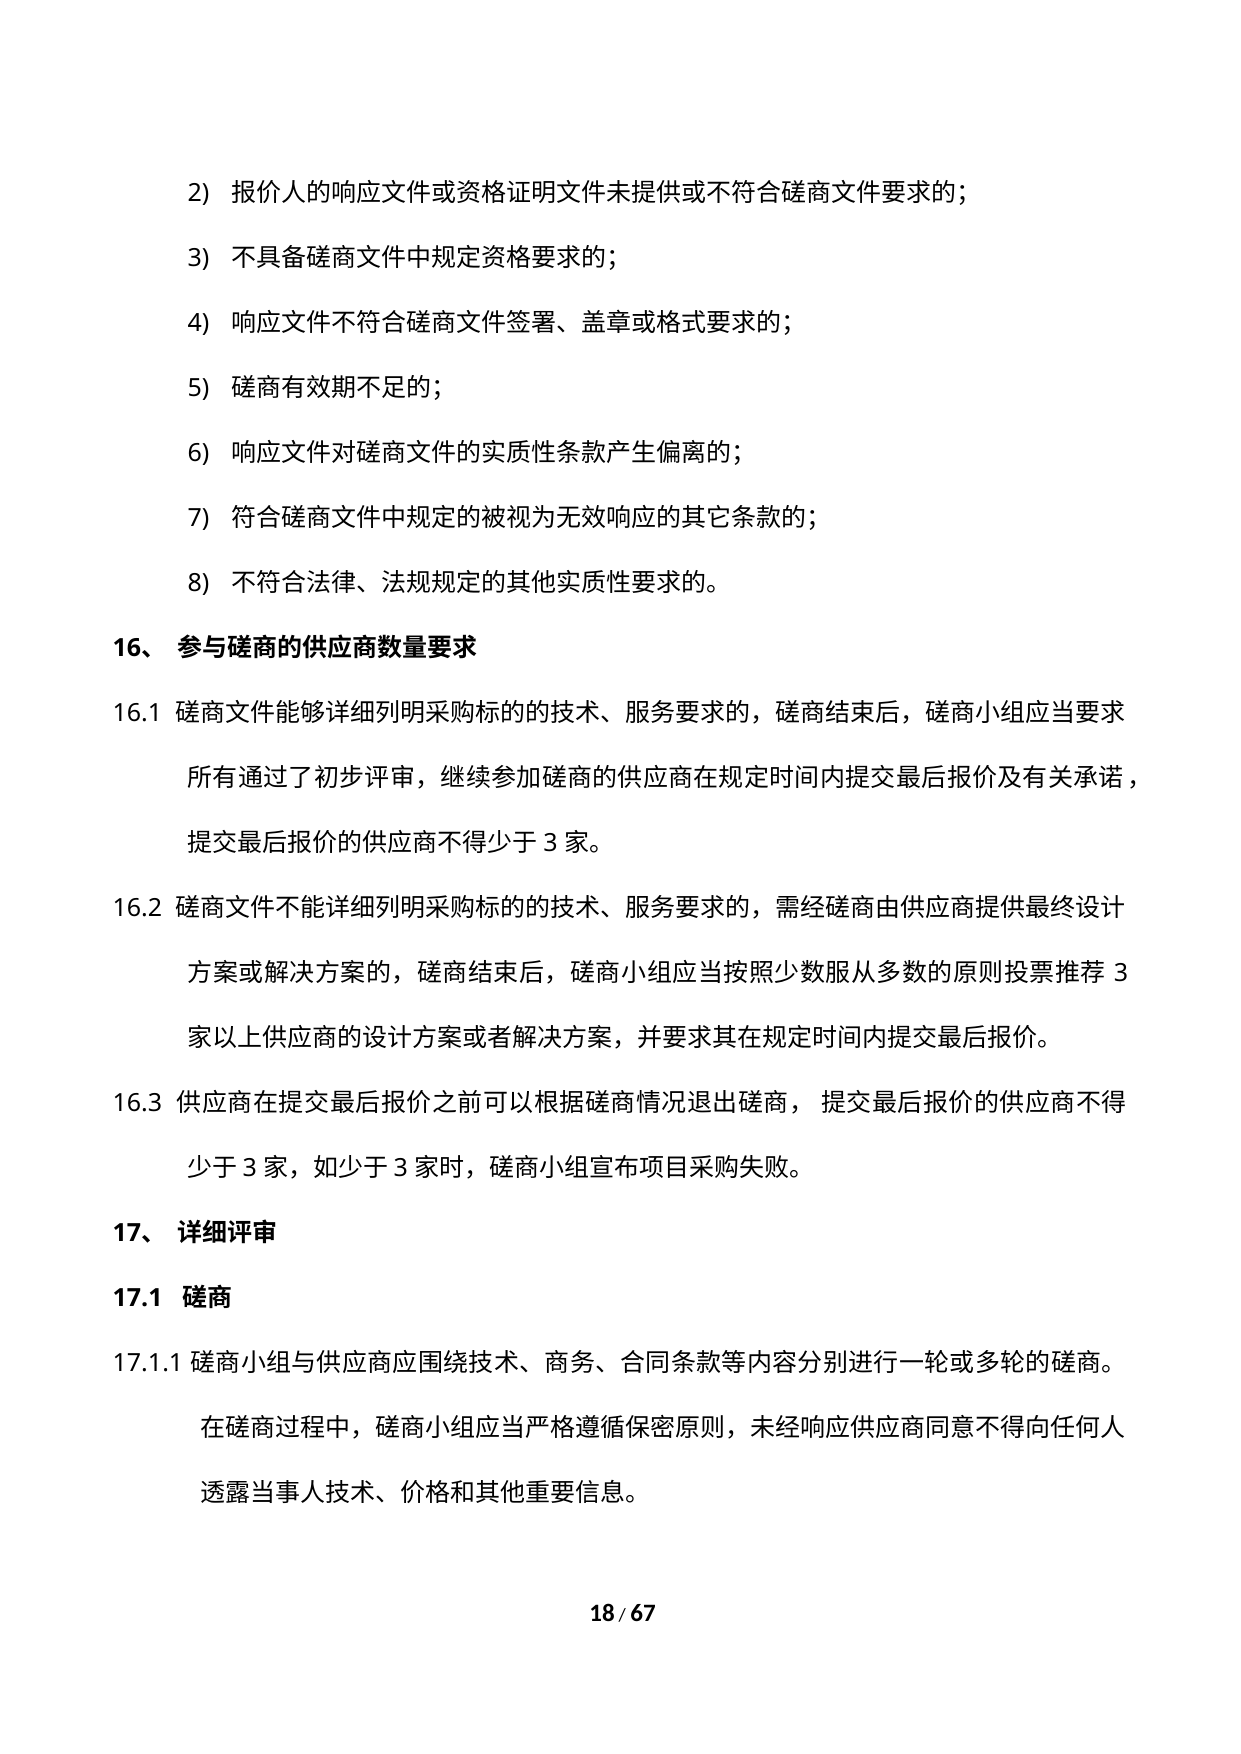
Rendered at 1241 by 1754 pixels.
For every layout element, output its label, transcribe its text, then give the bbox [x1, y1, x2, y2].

list 磋商有效期不足的； [187, 353, 1128, 418]
text 16.2 磋商文件不能详细列明采购标的的技术、服务要求的，需经磋商由供应商提供最终设计方案或解决方案的，磋商结束后，磋商小组应当按照少数服从多数的原则投票推荐 3 家以上供应商的设计方案或者解决方案，并要求其在规定时间内提交最后报价。 [112, 873, 1128, 1068]
list 响应文件对磋商文件的实质性条款产生偏离的； [187, 418, 1128, 483]
text 17、 详细评审 [112, 1198, 1128, 1263]
list 不具备磋商文件中规定资格要求的； [187, 223, 1128, 288]
text 17.1.1 磋商小组与供应商应围绕技术、商务、合同条款等内容分别进行一轮或多轮的磋商。在磋商过程中，磋商小组应当严格遵循保密原则，未经响应供应商同意不得向任何人透露当事人技术、价格和其他重要信息。 [112, 1328, 1128, 1523]
text 16.1 磋商文件能够详细列明采购标的的技术、服务要求的，磋商结束后，磋商小组应当要求所有通过了初步评审，继续参加磋商的供应商在规定时间内提交最后报价及有关承诺，提交最后报价的供应商不得少于 3 家。 [112, 678, 1128, 873]
list 报价人的响应文件或资格证明文件未提供或不符合磋商文件要求的； [187, 158, 1128, 223]
list 不符合法律、法规规定的其他实质性要求的。 [187, 548, 1128, 613]
text 16、 参与磋商的供应商数量要求 [112, 613, 1128, 678]
text 16.3 供应商在提交最后报价之前可以根据磋商情况退出磋商， 提交最后报价的供应商不得少于3 家，如少于3 家时，磋商小组宣布项目采购失败。 [112, 1068, 1128, 1198]
list 符合磋商文件中规定的被视为无效响应的其它条款的； [187, 483, 1128, 548]
text 17.1 磋商 [112, 1263, 1128, 1328]
list 响应文件不符合磋商文件签署、盖章或格式要求的； [187, 288, 1128, 353]
